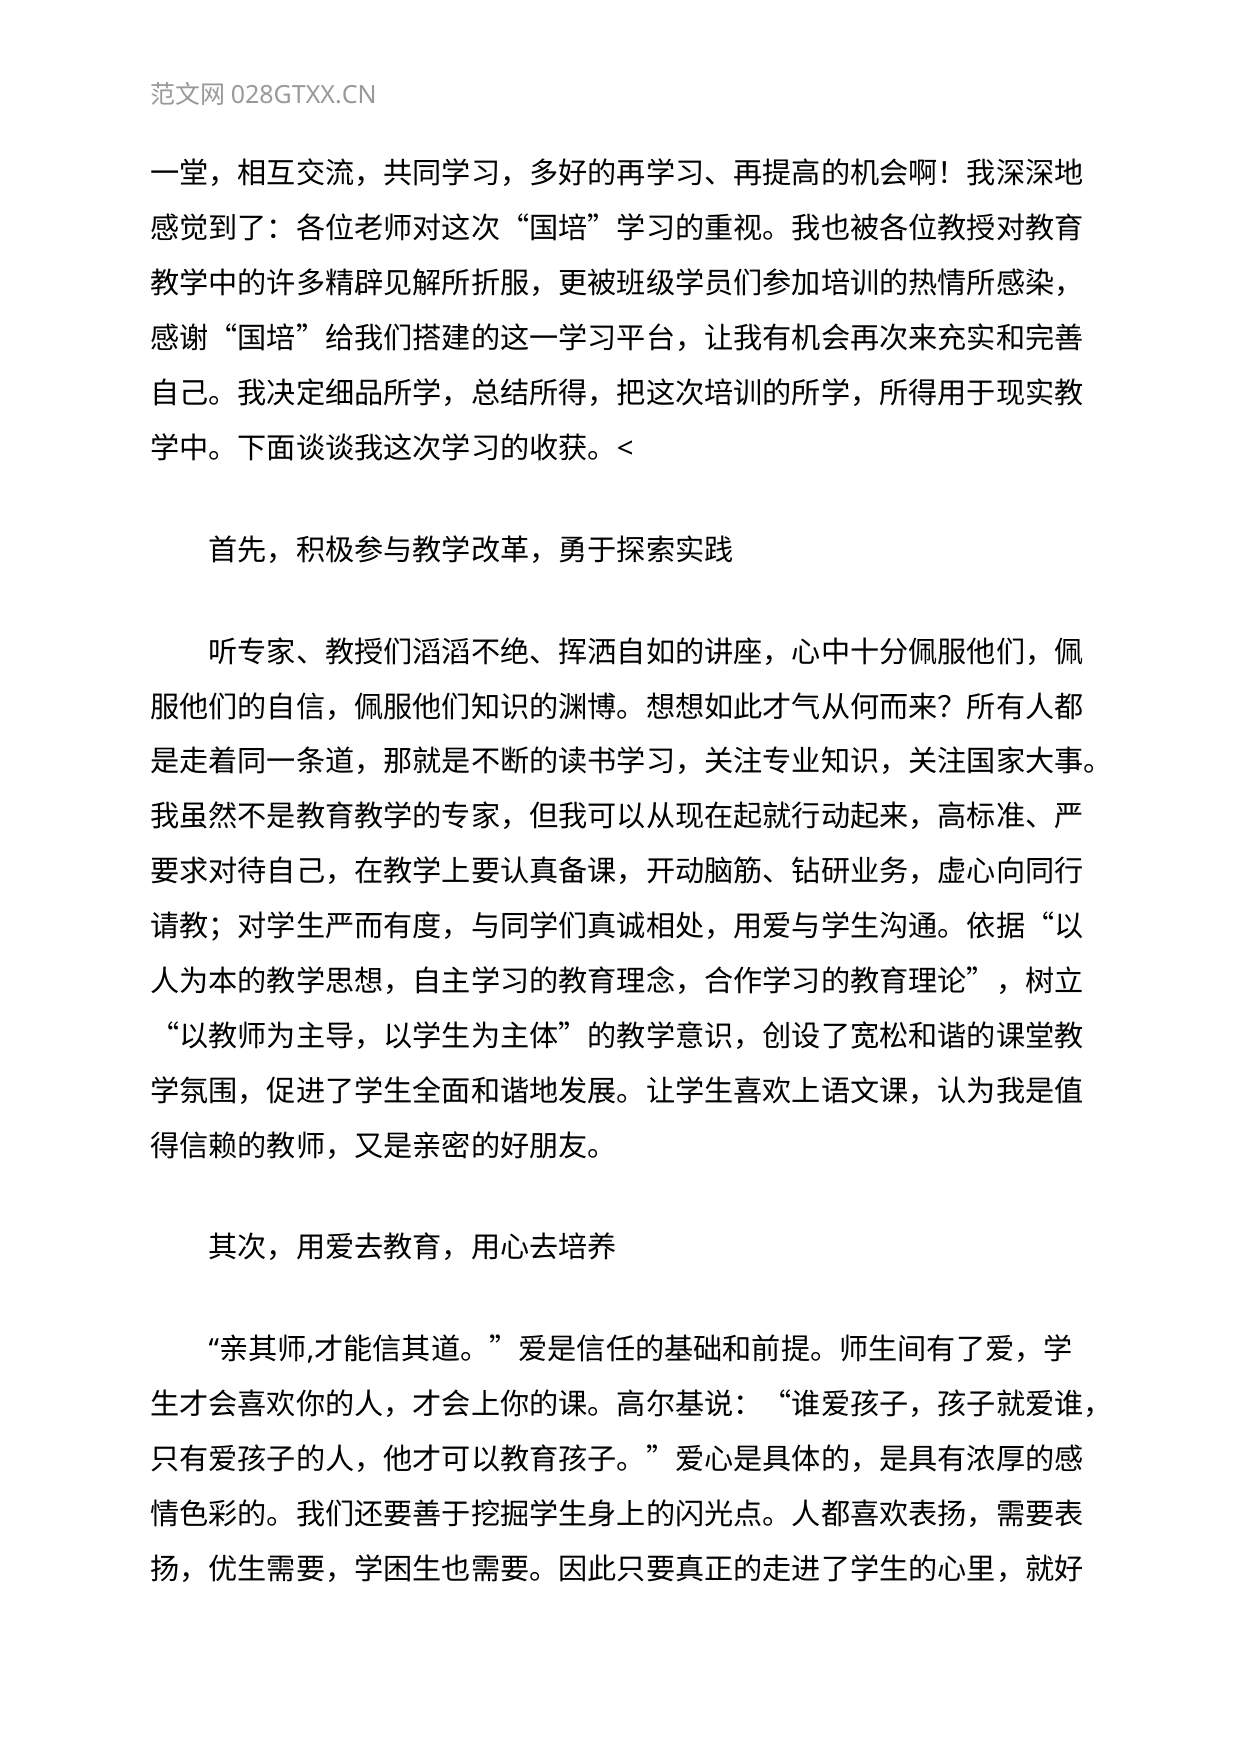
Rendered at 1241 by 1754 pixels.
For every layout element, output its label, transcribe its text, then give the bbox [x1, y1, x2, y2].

text 其次，用爱去教育，用心去培养 [150, 1224, 1090, 1266]
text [150, 150, 1090, 467]
text 听专家、教授们滔滔不绝、挥洒自如的讲座，心中十分佩服他们，佩服他们的自信，佩服他们知识的渊博。想想如此才气从何而来？所有人都是走着同一条道，那就是不断的读书学习，关注专业知识，关注国家大事。我虽然不是教育教学的专家，但我可以从现在起就行动起来，高标准、严要求对待自己，在教学上要认真备课，开动脑筋、钻研业务，虚心向同行请教；对学生严而有度，与同学们真诚相处，用爱与学生沟通。依据“以人为本的教学思想，自主学习的教育理念，合作学习的教育理论”，树立“以教师为主导，以学生为主体”的教学意识，创设了宽松和谐的课堂教学氛围，促进了学生全面和谐地发展。让学生喜欢上语文课，认为我是值得信赖的教师，又是亲密的好朋友。 [150, 628, 1090, 1164]
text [150, 1326, 1090, 1588]
text 首先，积极参与教学改革，勇于探索实践 [150, 526, 1090, 569]
